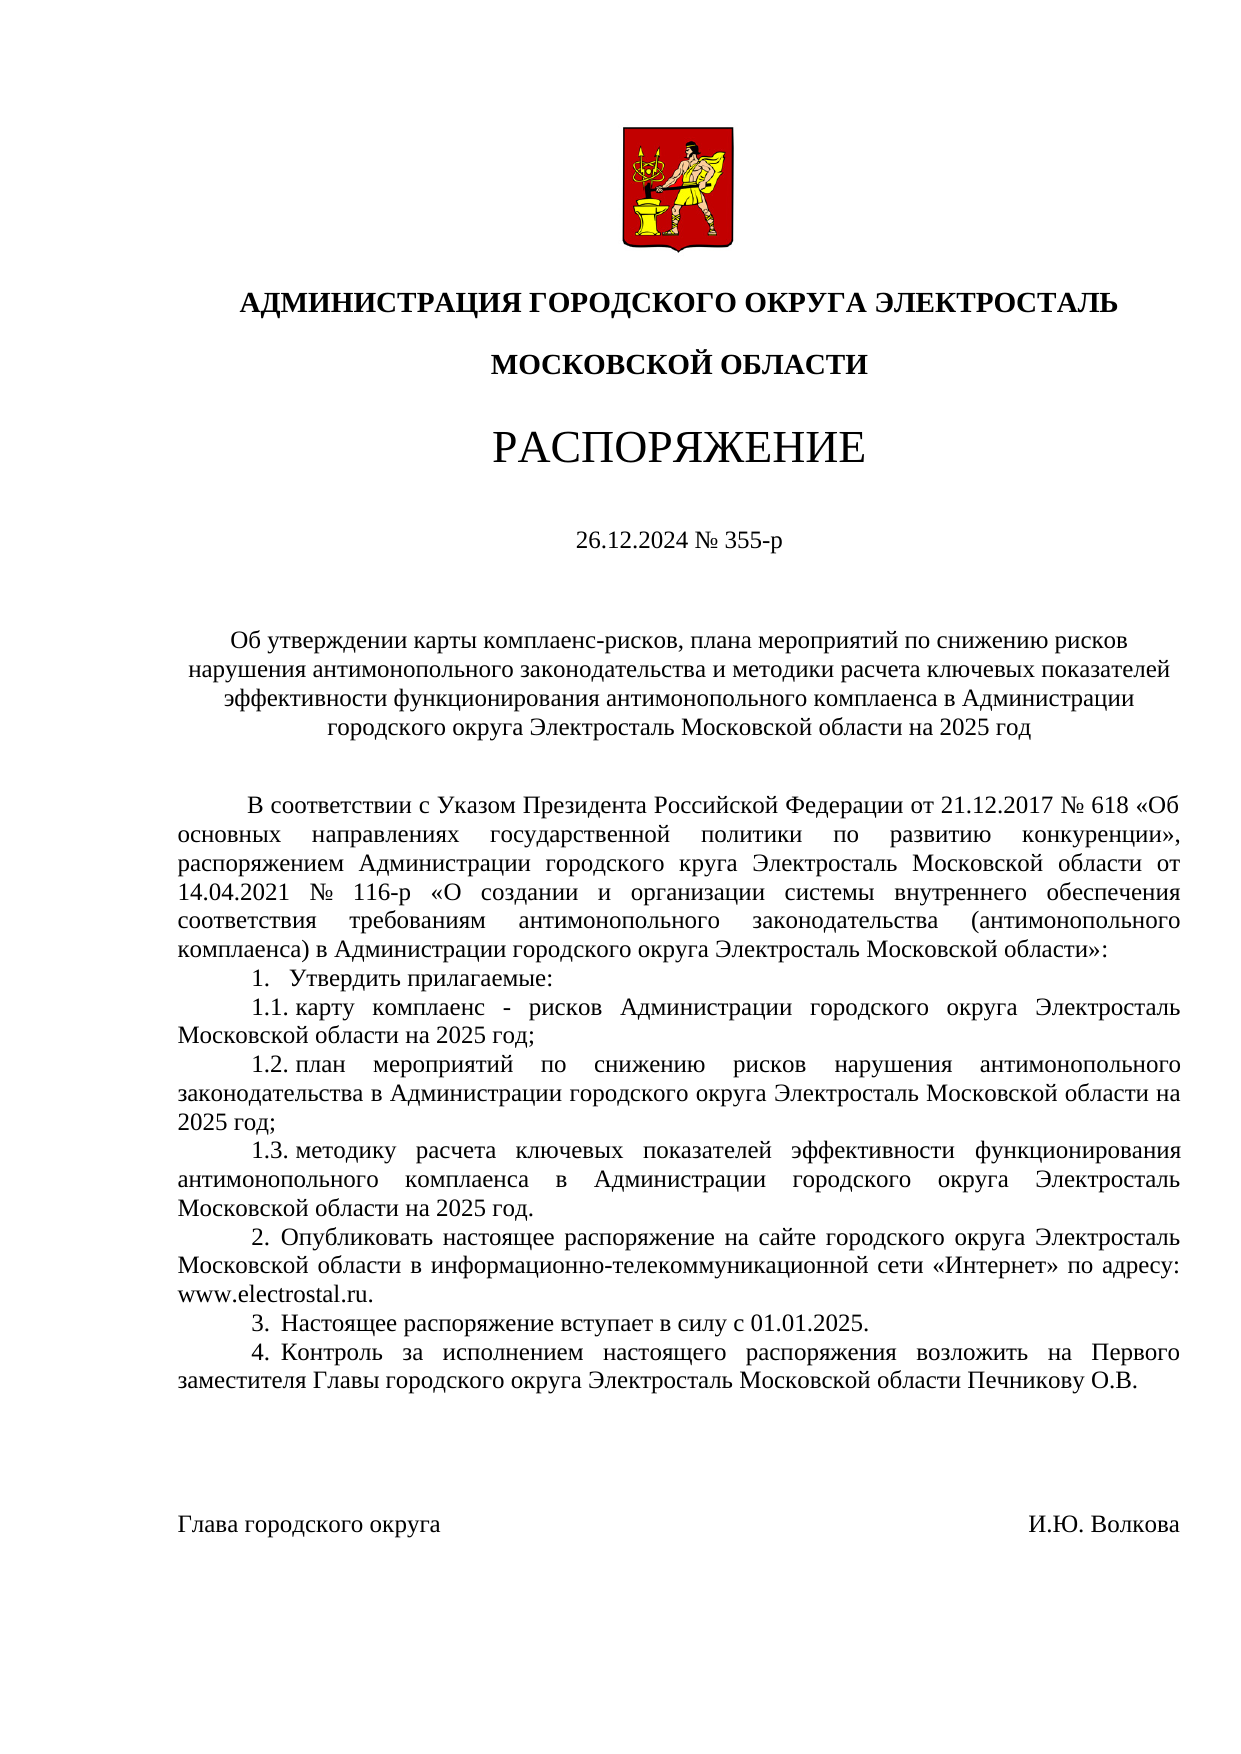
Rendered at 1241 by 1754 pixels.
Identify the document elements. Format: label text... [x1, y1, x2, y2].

text РАСПОРЯЖЕНИЕ [177, 419, 1181, 472]
text В соответствии с Указом Президента Российской Федерации от 21.12.2017 № 618 «Об основных направлениях государственной политики по развитию конкуренции», распоряжением Администрации городского круга Электросталь Московской области от 14.04.2021 № 116-р «О создании и организации системы внутреннего обеспечения соответствия требованиям антимонопольного законодательства (антимонопольного комплаенса) в Администрации городского округа Электросталь Московской области»: [177, 790, 1181, 963]
list методику расчета ключевых показателей эффективности функционирования антимонопольного комплаенса в Администрации городского округа Электросталь Московской области на 2025 год. [177, 1135, 1181, 1222]
text Об утверждении карты комплаенс-рисков, плана мероприятий по снижению рисков нарушения антимонопольного законодательства и методики расчета ключевых показателей эффективности функционирования антимонопольного комплаенса в Администрации городского округа Электросталь Московской области на 2025 год [177, 625, 1181, 740]
list Контроль за исполнением настоящего распоряжения возложить на Первого заместителя Главы городского округа Электросталь Московской области Печникову О.В. [177, 1337, 1181, 1394]
picture [612, 118, 747, 257]
list Настоящее распоряжение вступает в силу с 01.01.2025. [177, 1308, 1181, 1337]
text Глава городского округа И.Ю. Волкова [177, 1509, 1181, 1567]
text МОСКОВСКОЙ ОБЛАСТИ [177, 347, 1181, 381]
list карту комплаенс - рисков Администрации городского округа Электросталь Московской области на 2025 год; [177, 992, 1181, 1049]
text 26.12.2024 № 355-р [177, 525, 1181, 553]
list Опубликовать настоящее распоряжение на сайте городского округа Электросталь Московской области в информационно-телекоммуникационной сети «Интернет» по адресу: www.electrostal.ru. [177, 1222, 1181, 1308]
list Утвердить прилагаемые: [251, 963, 1181, 992]
list план мероприятий по снижению рисков нарушения антимонопольного законодательства в Администрации городского округа Электросталь Московской области на 2025 год; [177, 1049, 1181, 1135]
text АДМИНИСТРАЦИЯ ГОРОДСКОГО ОКРУГА ЭЛЕКТРОСТАЛЬ [177, 285, 1181, 319]
